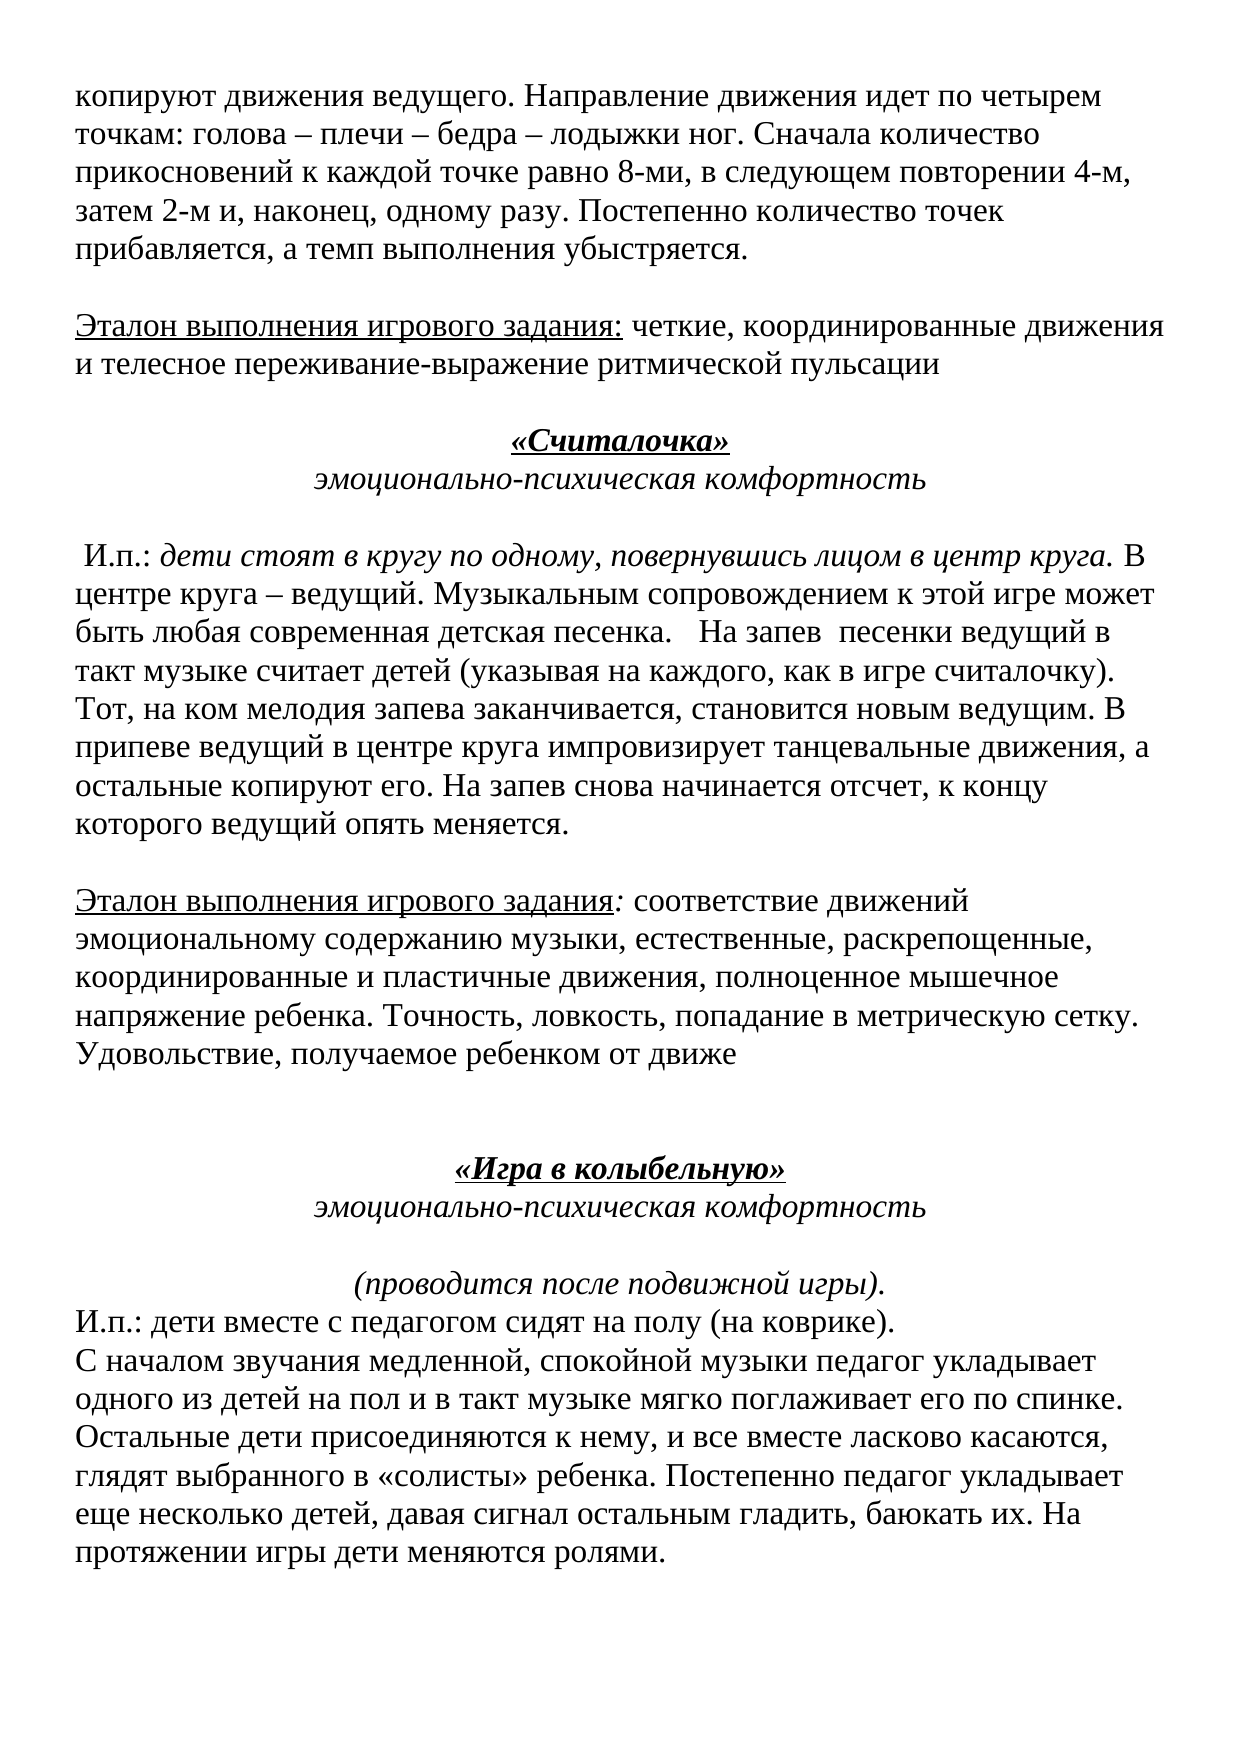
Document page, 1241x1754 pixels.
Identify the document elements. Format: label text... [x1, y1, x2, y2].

text С началом звучания медленной, спокойной музыки педагог укладывает одного из детей на пол и в такт музыке мягко поглаживает его по спинке. Остальные дети присоединяются к нему, и все вместе ласково касаются, глядят выбранного в «солисты» ребенка. Постепенно педагог укладывает еще несколько детей, давая сигнал остальным гладить, баюкать их. На протяжении игры дети меняются ролями. [75, 1340, 1165, 1570]
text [75, 75, 1165, 267]
text (проводится после подвижной игры). [75, 1263, 1165, 1302]
text «Считалочка» [75, 420, 1165, 458]
text Эталон выполнения игрового задания: четкие, координированные движения и телесное переживание-выражение ритмической пульсации [75, 305, 1165, 382]
text эмоционально-психическая комфортность [75, 1187, 1165, 1225]
text эмоционально-психическая комфортность [75, 458, 1165, 497]
text И.п.: дети стоят в кругу по одному, повернувшись лицом в центр круга. В центре круга – ведущий. Музыкальным сопровождением к этой игре может быть любая современная детская песенка. На запев песенки ведущий в такт музыке считает детей (указывая на каждого, как в игре считалочку). Тот, на ком мелодия запева заканчивается, становится новым ведущим. В припеве ведущий в центре круга импровизирует танцевальные движения, а остальные копируют его. На запев снова начинается отсчет, к концу которого ведущий опять меняется. [75, 535, 1165, 842]
text Эталон выполнения игрового задания: соответствие движений эмоциональному содержанию музыки, естественные, раскрепощенные, координированные и пластичные движения, полноценное мышечное напряжение ребенка. Точность, ловкость, попадание в метрическую сетку. Удовольствие, получаемое ребенком от движе [75, 880, 1165, 1072]
text И.п.: дети вместе с педагогом сидят на полу (на коврике). [75, 1302, 1165, 1340]
text «Игра в колыбельную» [75, 1148, 1165, 1187]
